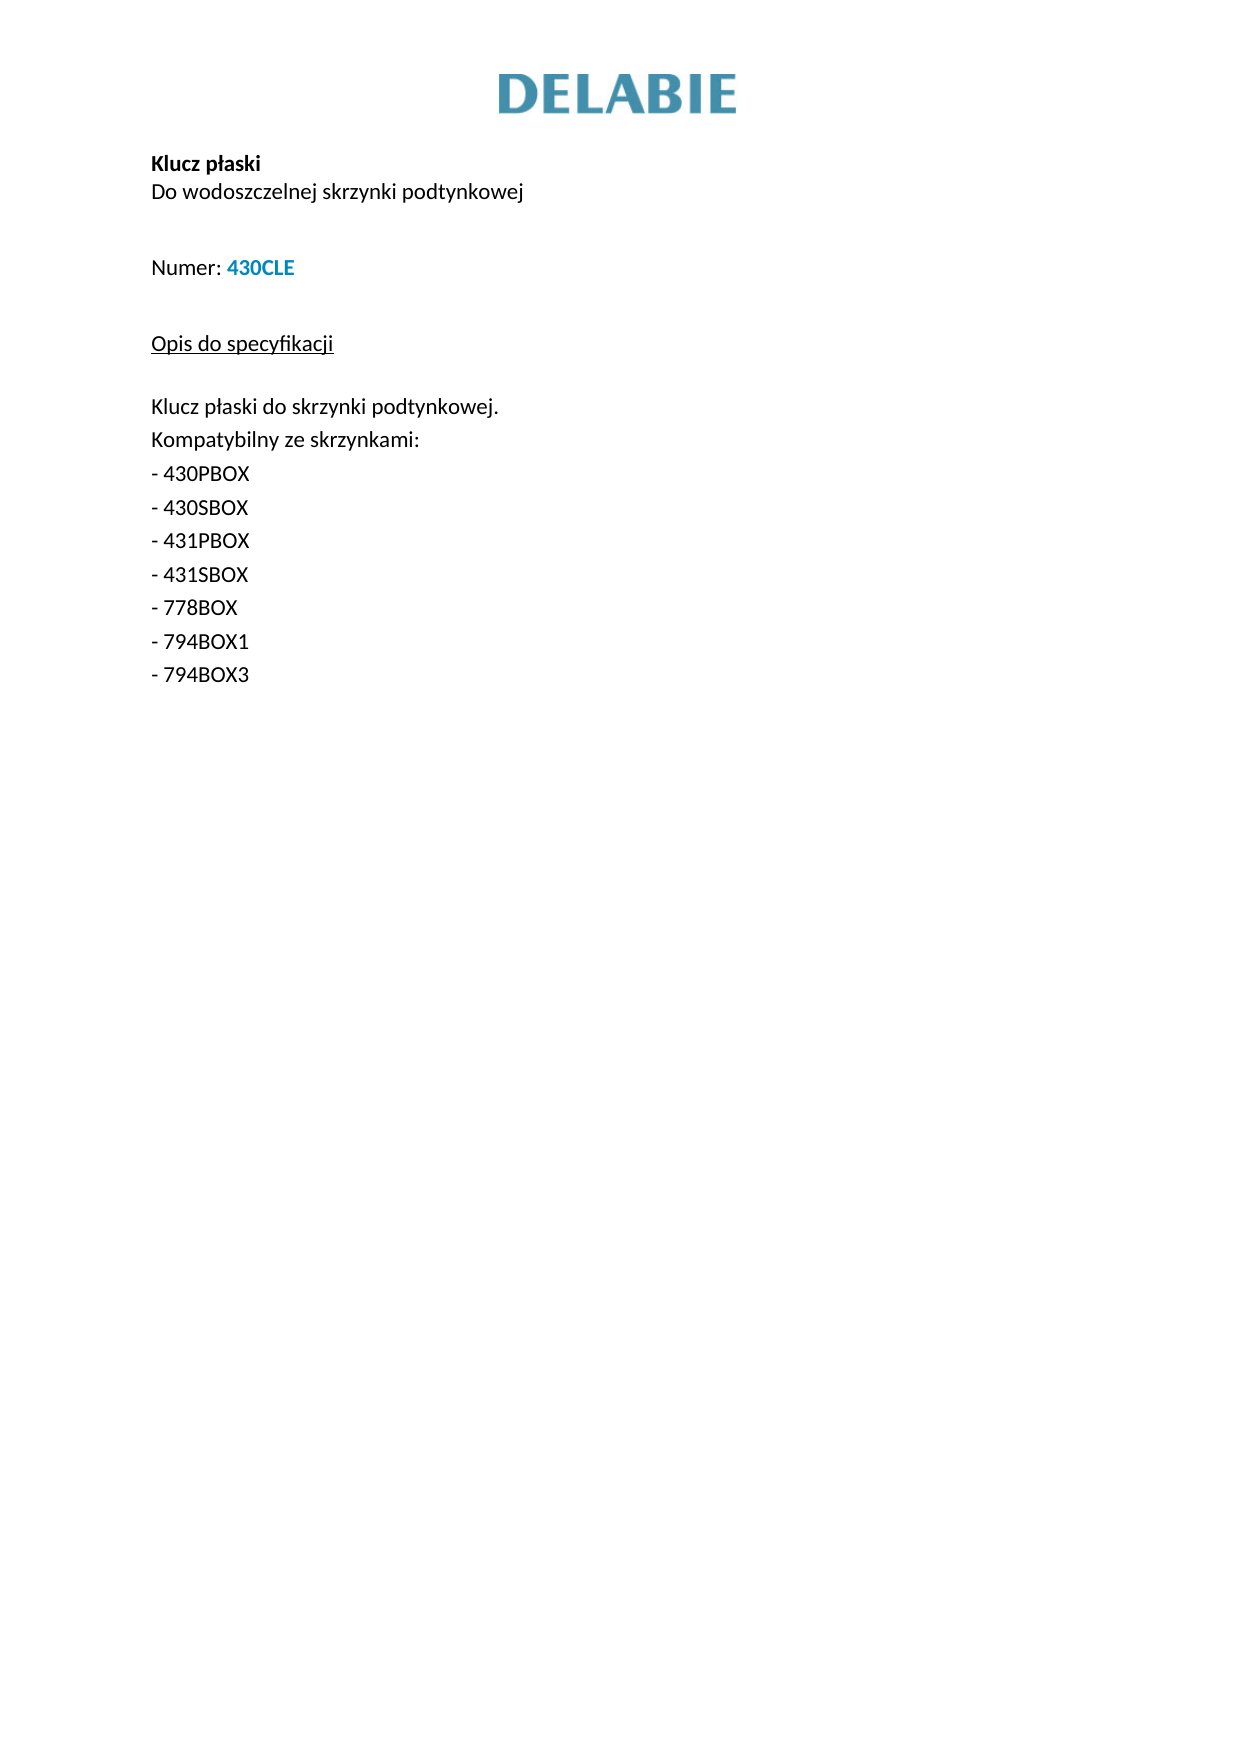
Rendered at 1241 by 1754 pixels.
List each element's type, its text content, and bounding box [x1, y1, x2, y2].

text Klucz płaski [151, 149, 1084, 177]
text - 778BOX [151, 593, 1084, 621]
picture [497, 74, 738, 114]
text - 430PBOX [151, 459, 1084, 487]
text Numer: 430CLE [151, 253, 1084, 281]
text Kompatybilny ze skrzynkami: [151, 426, 1084, 453]
text Opis do specyfikacji [151, 329, 1084, 357]
text - 431SBOX [151, 560, 1084, 588]
text Klucz płaski do skrzynki podtynkowej. [151, 392, 1084, 420]
text - 431PBOX [151, 526, 1084, 554]
text - 794BOX3 [151, 660, 1084, 688]
text Do wodoszczelnej skrzynki podtynkowej [151, 177, 1084, 205]
text - 794BOX1 [151, 627, 1084, 655]
text - 430SBOX [151, 493, 1084, 521]
